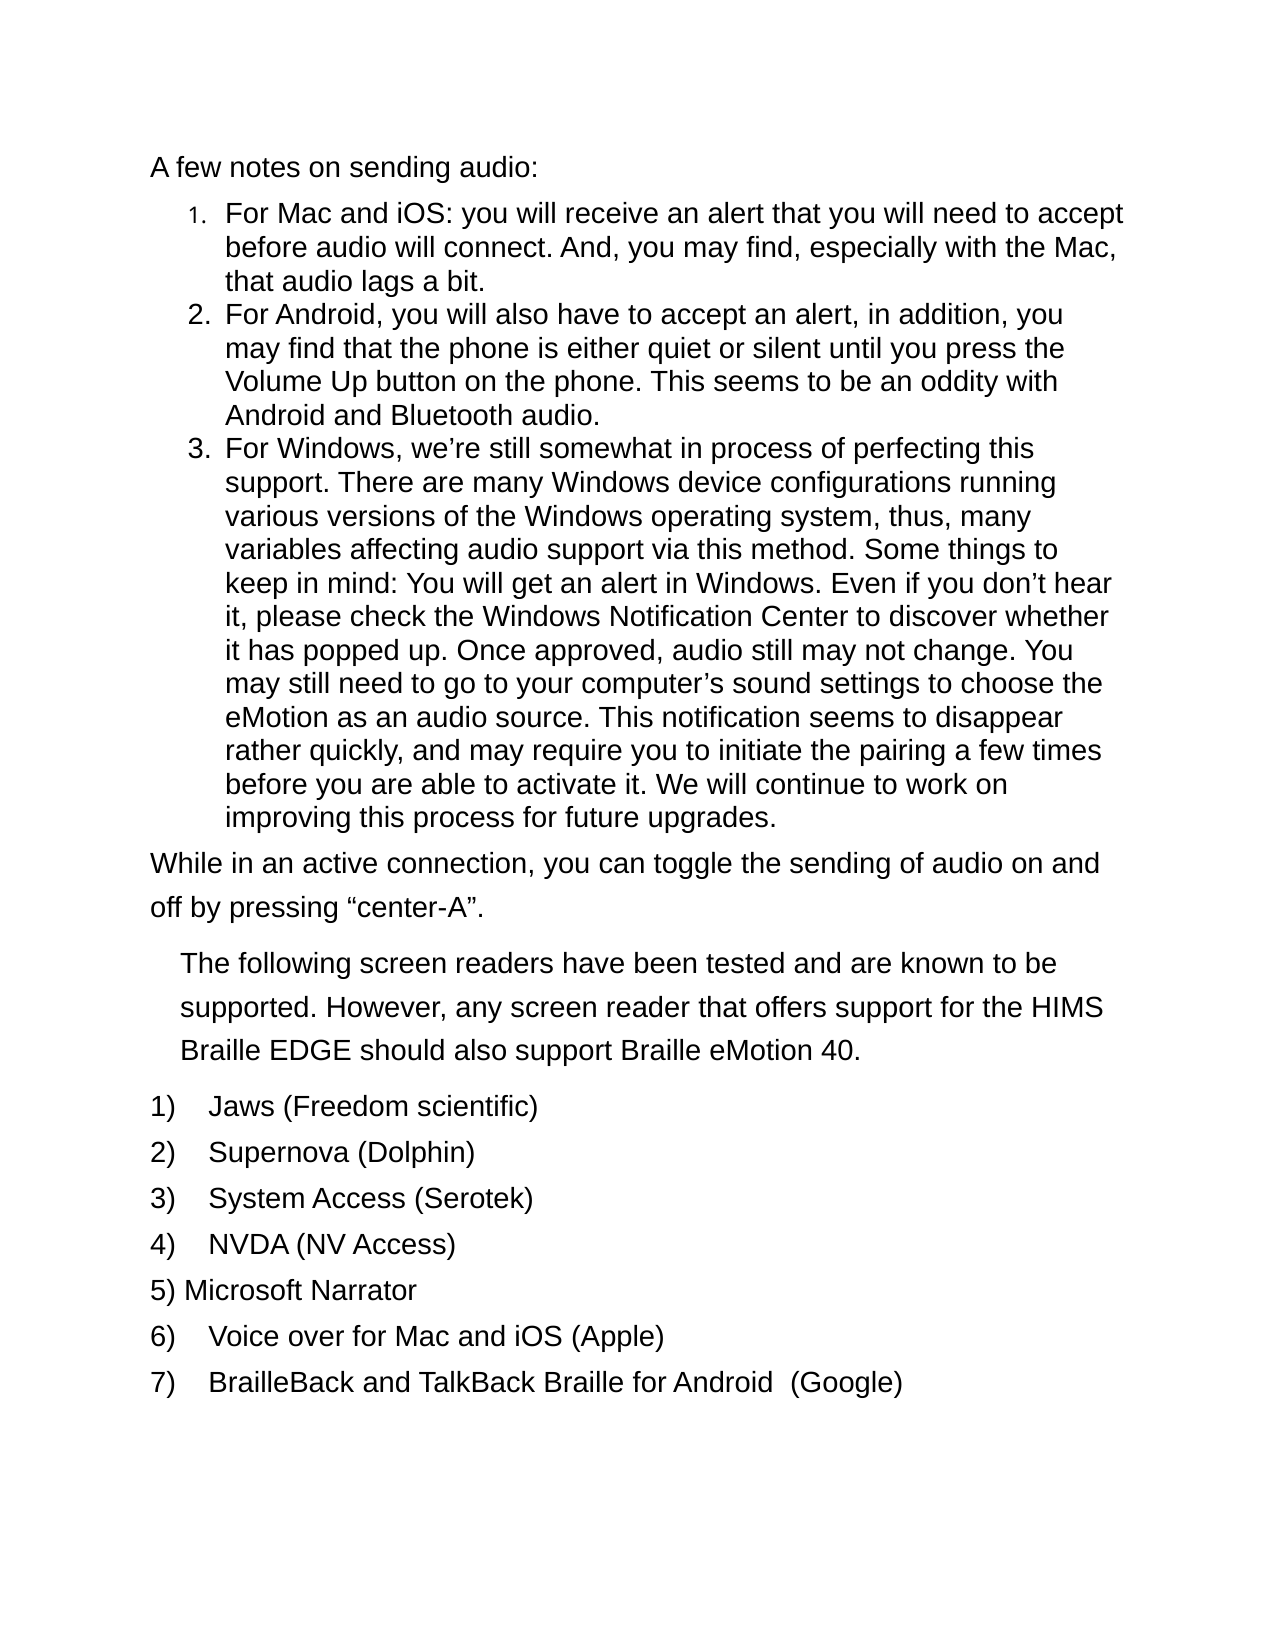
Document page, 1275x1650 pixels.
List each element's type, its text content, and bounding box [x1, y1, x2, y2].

text The following screen readers have been tested and are known to be supported. However, any screen reader that offers support for the HIMS Braille EDGE should also support Braille eMotion 40. [180, 946, 1125, 1067]
text 7) BrailleBack and TalkBack Braille for Android (Google) [150, 1365, 1125, 1399]
text 4) NVDA (NV Access) [150, 1227, 1125, 1261]
text While in an active connection, you can toggle the sending of audio on and off by pressing “center-A”. [150, 846, 1125, 923]
list For Windows, we’re still somewhat in process of perfecting this support. There are many Windows device configurations running various versions of the Windows operating system, thus, many variables affecting audio support via this method. Some things to keep in mind: You will get an alert in Windows. Even if you don’t hear it, please check the Windows Notification Center to discover whether it has popped up. Once approved, audio still may not change. You may still need to go to your computer’s sound settings to choose the eMotion as an audio source. This notification seems to disappear rather quickly, and may require you to initiate the pairing a few times before you are able to activate it. We will continue to work on improving this process for future upgrades. [187, 431, 1125, 834]
list For Mac and iOS: you will receive an alert that you will need to accept before audio will connect. And, you may find, especially with the Mac, that audio lags a bit. [187, 196, 1125, 297]
text 3) System Access (Serotek) [150, 1181, 1125, 1215]
text 5) Microsoft Narrator [150, 1273, 1125, 1307]
list For Android, you will also have to accept an alert, in addition, you may find that the phone is either quiet or silent until you press the Volume Up button on the phone. This seems to be an oddity with Android and Bluetooth audio. [187, 297, 1125, 431]
text A few notes on sending audio: [150, 150, 1125, 183]
text 1) Jaws (Freedom scientific) [150, 1089, 1125, 1123]
text 6) Voice over for Mac and iOS (Apple) [150, 1319, 1125, 1353]
text 2) Supernova (Dolphin) [150, 1135, 1125, 1169]
